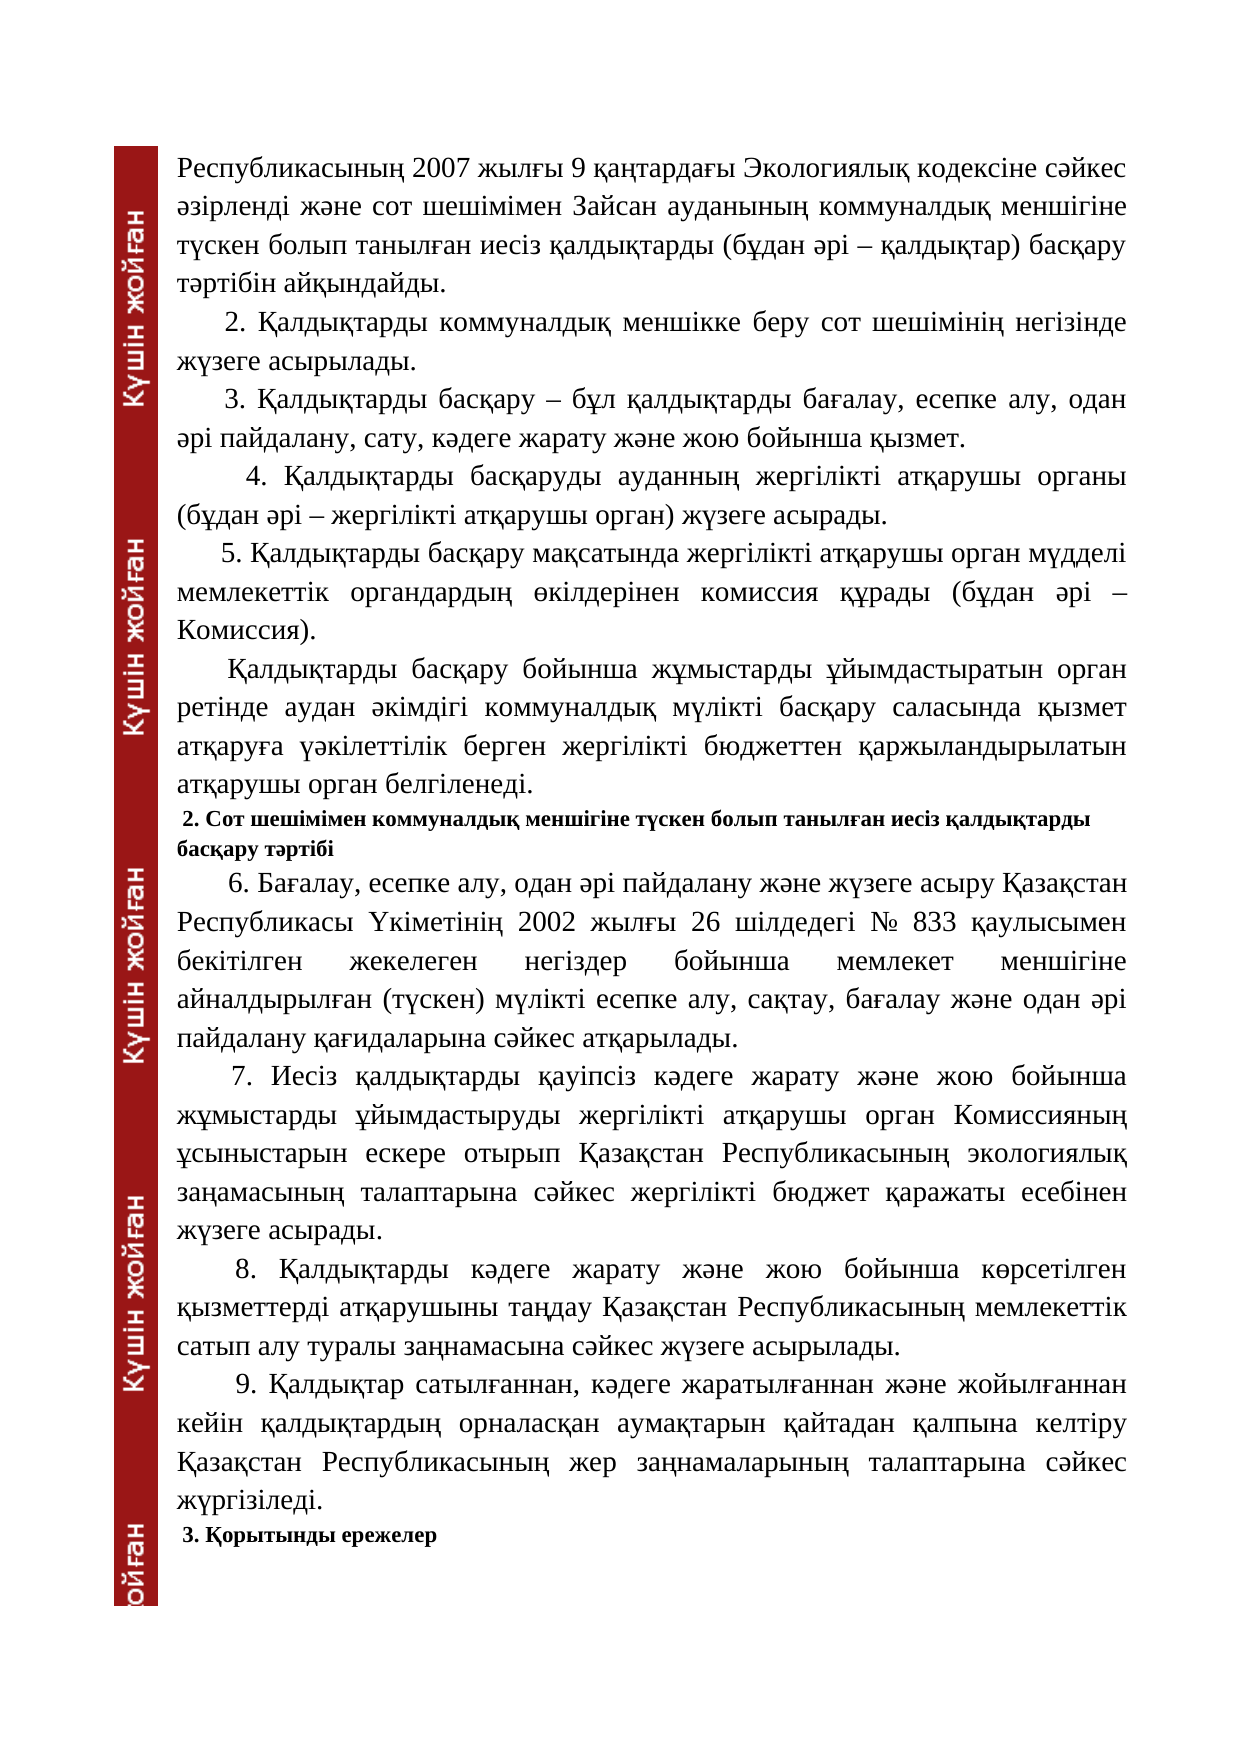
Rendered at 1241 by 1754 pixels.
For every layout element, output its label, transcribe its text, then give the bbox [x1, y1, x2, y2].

text 3. Қалдықтарды басқару – бұл қалдықтарды бағалау, есепке алу, одан әрі пайдалану, сату, кәдеге жарату және жою бойынша қызмет. [112, 381, 1128, 453]
picture [114, 862, 158, 866]
text 2. Сот шешімімен коммуналдық меншігіне түскен болып танылған иесіз қалдықтарды басқару тәртібі [112, 805, 1128, 862]
picture [114, 299, 158, 304]
picture [114, 1246, 158, 1251]
text 8. Қалдықтарды кәдеге жарату және жою бойынша көрсетілген қызметтерді атқарушыны таңдау Қазақстан Республикасының мемлекеттік сатып алу туралы заңнамасына сәйкес жүзеге асырылады. [112, 1251, 1128, 1362]
picture [114, 800, 158, 805]
picture [114, 146, 158, 150]
text 3. Қорытынды ережелер [112, 1521, 1128, 1547]
picture [114, 376, 158, 381]
text 4. Қалдықтарды басқаруды ауданның жергілікті атқарушы органы (бұдан әрі – жергілікті атқарушы орган) жүзеге асырады. [112, 458, 1128, 530]
text 5. Қалдықтарды басқару мақсатында жергілікті атқарушы орган мүдделі мемлекеттік органдардың өкілдерінен комиссия құрады (бұдан әрі – Комиссия). [112, 535, 1128, 646]
picture [114, 1362, 158, 1367]
picture [114, 646, 158, 651]
text 9. Қалдықтар сатылғаннан, кәдеге жаратылғаннан және жойылғаннан кейін қалдықтардың орналасқан аумақтарын қайтадан қалпына келтіру Қазақстан Республикасының жер заңнамаларының талаптарына сәйкес жүргізіледі. [112, 1367, 1128, 1516]
text 6. Бағалау, есепке алу, одан әрі пайдалану және жүзеге асыру Қазақстан Республикасы Үкіметінің 2002 жылғы 26 шілдедегі № 833 қаулысымен бекітілген жекелеген негіздер бойынша мемлекет меншігіне айналдырылған (түскен) мүлікті есепке алу, сақтау, бағалау және одан әрі пайдалану қағидаларына сәйкес атқарылады. [112, 866, 1128, 1053]
picture [114, 530, 158, 535]
text 7. Иесіз қалдықтарды қауіпсіз кәдеге жарату және жою бойынша жұмыстарды ұйымдастыруды жергілікті атқарушы орган Комиссияның ұсыныстарын ескере отырып Қазақстан Республикасының экологиялық заңамасының талаптарына сәйкес жергілікті бюджет қаражаты есебінен жүзеге асырады. [112, 1058, 1128, 1246]
picture [114, 1547, 158, 1606]
picture [114, 453, 158, 458]
text Қалдықтарды басқару бойынша жұмыстарды ұйымдастыратын орган ретінде аудан әкімдігі коммуналдық мүлікті басқару саласында қызмет атқаруға үәкілеттілік берген жергілікті бюджеттен қаржыландырылатын атқарушы орган белгіленеді. [112, 651, 1128, 800]
picture [114, 1053, 158, 1058]
picture [114, 1516, 158, 1521]
text 2. Қалдықтарды коммуналдық меншікке беру сот шешімінің негізінде жүзеге асырылады. [112, 304, 1128, 376]
